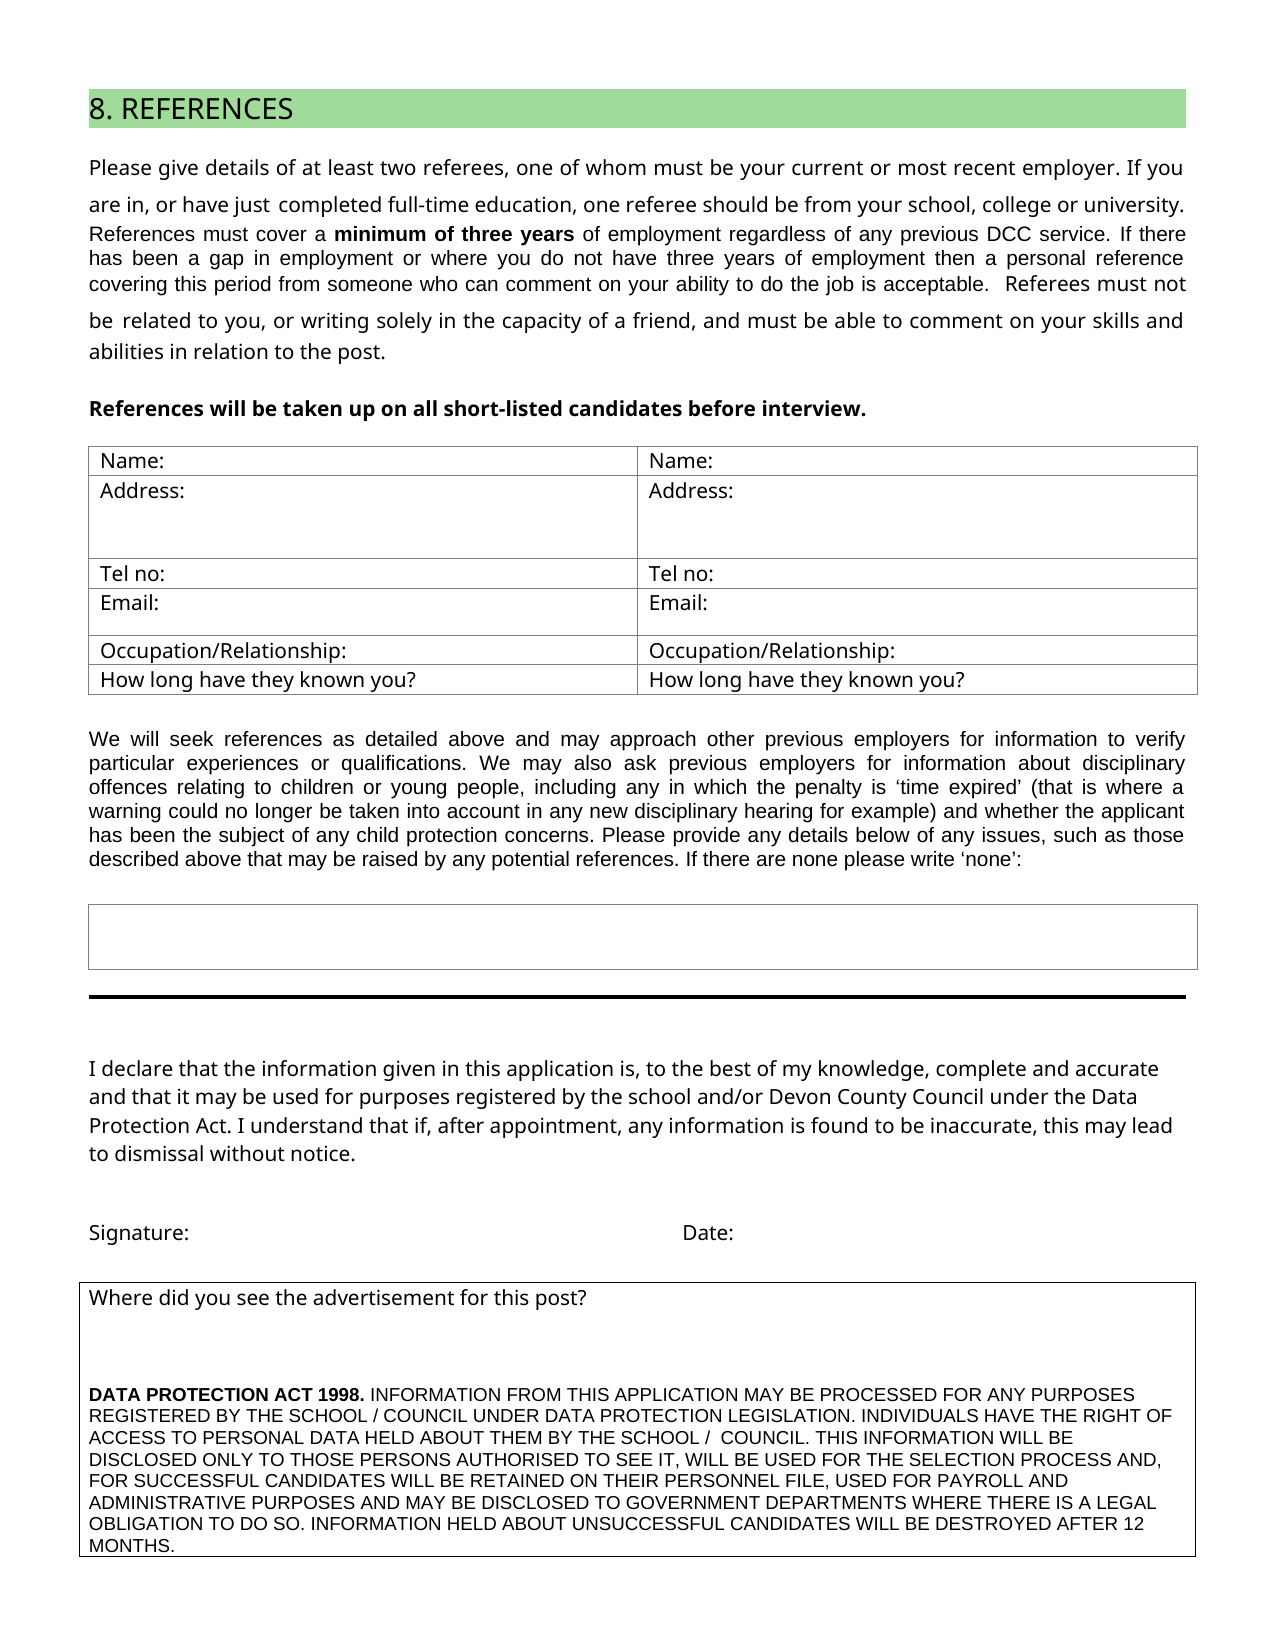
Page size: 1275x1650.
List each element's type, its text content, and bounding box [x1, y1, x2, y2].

table_cell Address: [638, 476, 1197, 558]
text We will seek references as detailed above and may approach other previous employers for information to verify particular experiences or qualifications. We may also ask previous employers for information about disciplinary offences relating to children or young people, including any in which the penalty is ‘time expired’ (that is where a warning could no longer be taken into account in any new disciplinary hearing for example) and whether the applicant has been the subject of any child protection concerns. Please provide any details below of any issues, such as those described above that may be raised by any potential references. If there are none please write ‘none’: [89, 727, 1186, 871]
text Please give details of at least two referees, one of whom must be your current or most recent employer. If you are in, or have just completed full-time education, one referee should be from your school, college or university. References must cover a minimum of three years of employment regardless of any previous DCC service. If there has been a gap in employment or where you do not have three years of employment then a personal reference covering this period from someone who can comment on your ability to do the job is acceptable. Referees must not be related to you, or writing solely in the capacity of a friend, and must be able to comment on your skills and abilities in relation to the post. [89, 153, 1186, 366]
text References will be taken up on all short-listed candidates before interview. [89, 394, 1186, 423]
table_cell How long have they known you? [638, 665, 1197, 694]
text I declare that the information given in this application is, to the best of my knowledge, complete and accurate and that it may be used for purposes registered by the school and/or Devon County Council under the Data Protection Act. I understand that if, after appointment, any information is found to be inaccurate, this may lead to dismissal without notice. [89, 1054, 1186, 1168]
text DATA PROTECTION ACT 1998. INFORMATION FROM THIS APPLICATION MAY BE PROCESSED FOR ANY PURPOSES REGISTERED BY THE SCHOOL / COUNCIL UNDER DATA PROTECTION LEGISLATION. INDIVIDUALS HAVE THE RIGHT OF ACCESS TO PERSONAL DATA HELD ABOUT THEM BY THE SCHOOL / COUNCIL. THIS INFORMATION WILL BE DISCLOSED ONLY TO THOSE PERSONS AUTHORISED TO SEE IT, WILL BE USED FOR THE SELECTION PROCESS AND, FOR SUCCESSFUL CANDIDATES WILL BE RETAINED ON THEIR PERSONNEL FILE, USED FOR PAYROLL AND ADMINISTRATIVE PURPOSES AND MAY BE DISCLOSED TO GOVERNMENT DEPARTMENTS WHERE THERE IS A LEGAL OBLIGATION TO DO SO. INFORMATION HELD ABOUT UNSUCCESSFUL CANDIDATES WILL BE DESTROYED AFTER 12 MONTHS. [80, 1381, 1195, 1556]
table_header Date: [638, 1218, 1199, 1257]
table_header Name: [638, 447, 1197, 475]
table_header [89, 905, 1197, 969]
table_cell Tel no: [89, 559, 637, 587]
table_cell Tel no: [638, 559, 1197, 587]
text Where did you see the advertisement for this post? [80, 1283, 1195, 1311]
table_header Name: [89, 447, 637, 475]
table_header Signature: [78, 1218, 638, 1257]
table_cell Occupation/Relationship: [89, 636, 637, 664]
text 8. REFERENCES [89, 89, 1186, 128]
table_cell How long have they known you? [89, 665, 637, 694]
table_cell Address: [89, 476, 637, 558]
table_cell Email: [638, 589, 1197, 635]
table_cell Occupation/Relationship: [638, 636, 1197, 664]
table_cell Email: [89, 589, 637, 635]
